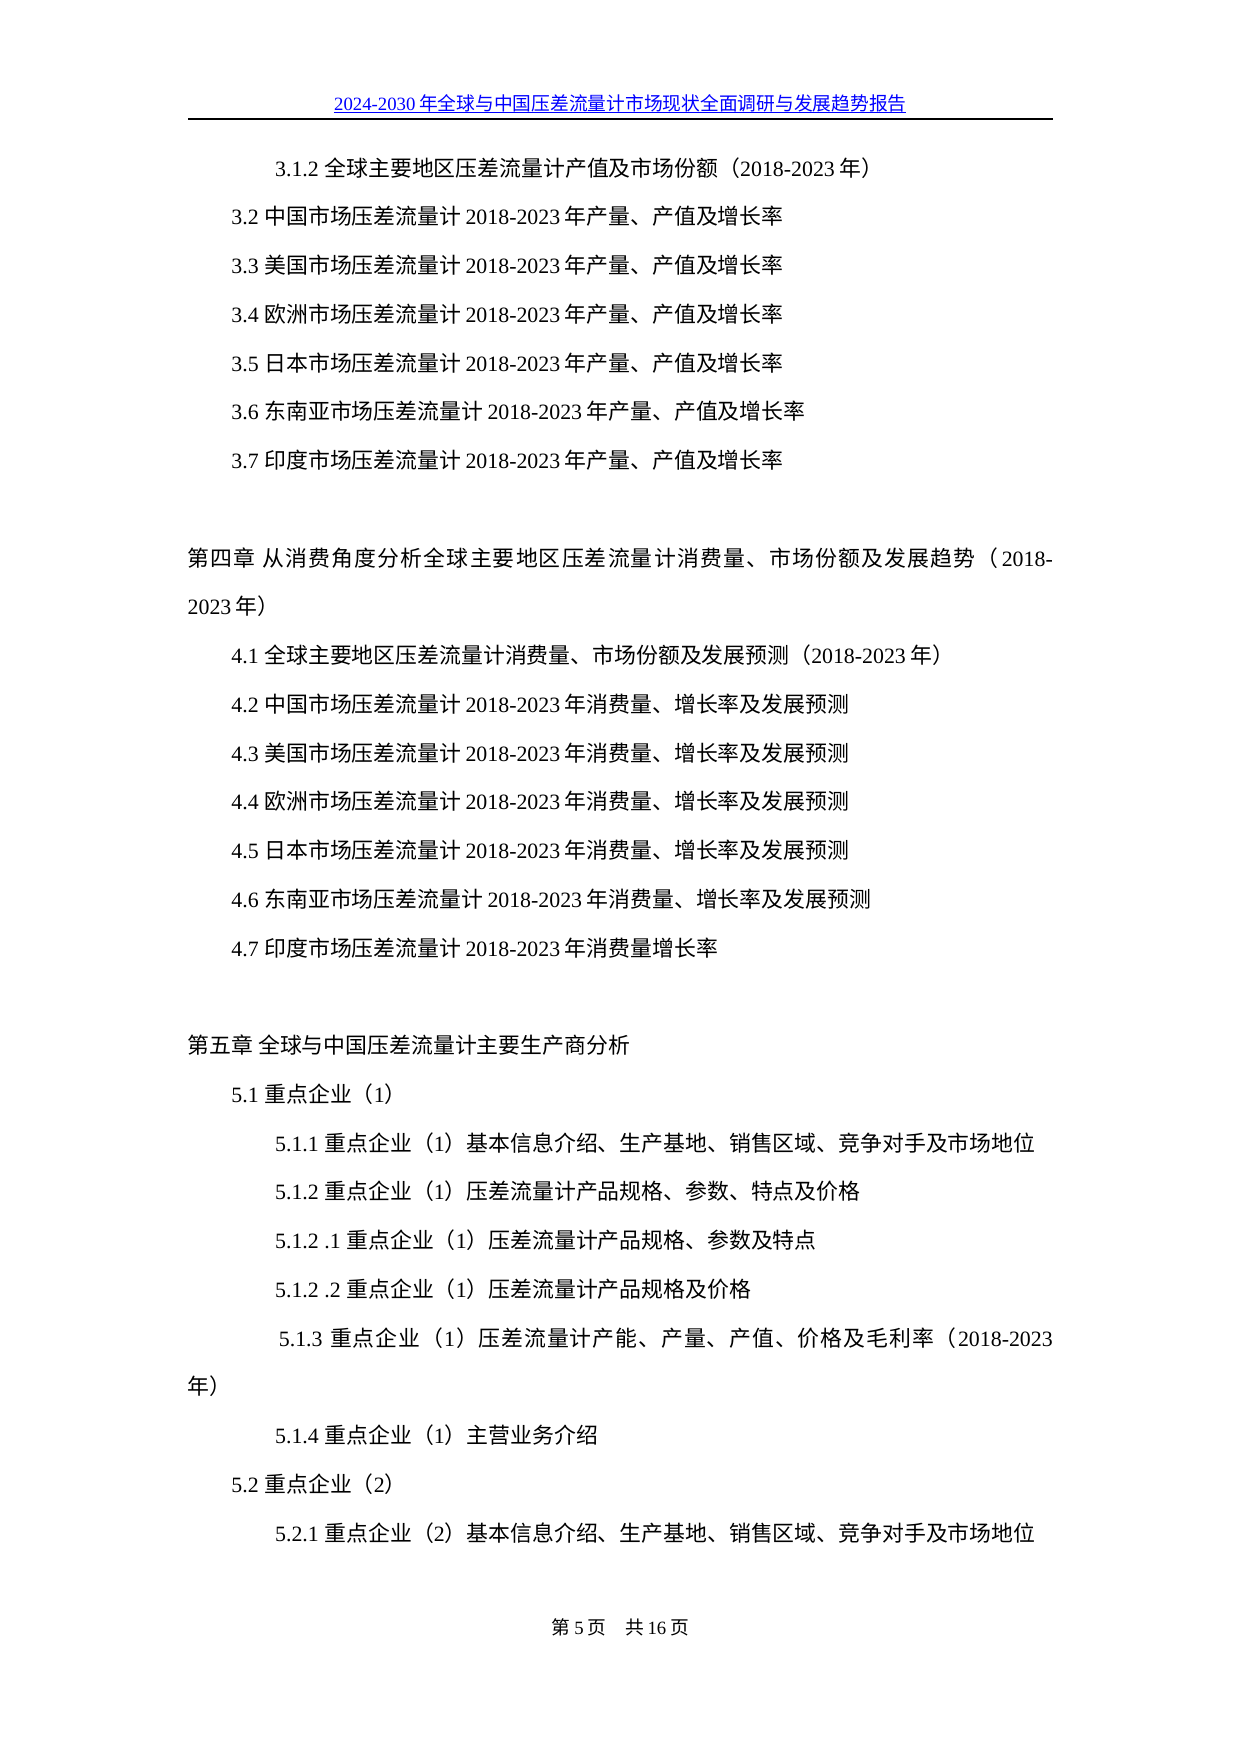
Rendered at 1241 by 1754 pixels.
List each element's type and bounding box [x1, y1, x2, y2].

text [187, 150, 1053, 1548]
